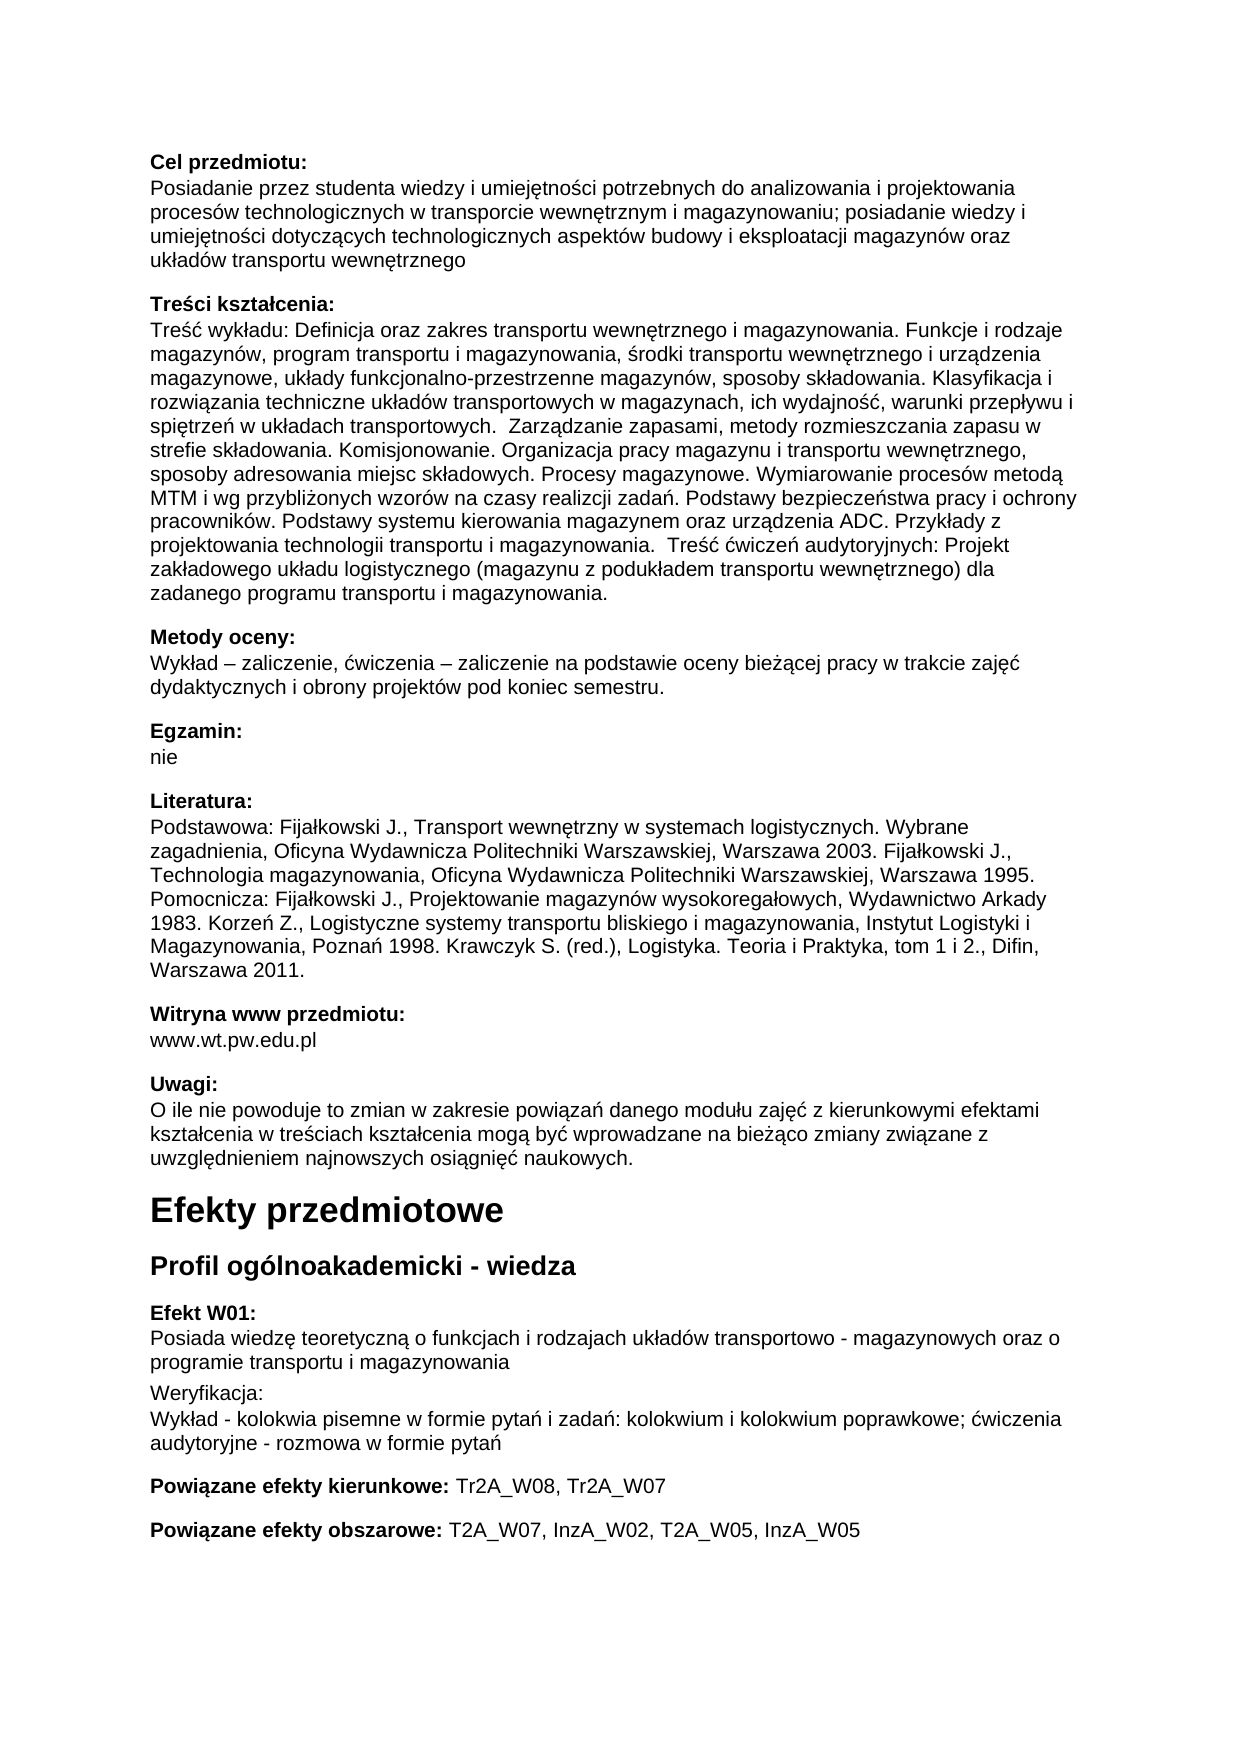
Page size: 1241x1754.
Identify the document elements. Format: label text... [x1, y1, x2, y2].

text O ile nie powoduje to zmian w zakresie powiązań danego modułu zajęć z kierunkowymi efektami kształcenia w treściach kształcenia mogą być wprowadzane na bieżąco zmiany związane z uwzględnieniem najnowszych osiągnięć naukowych. [150, 1098, 1090, 1170]
text nie [150, 745, 1090, 769]
text Powiązane efekty obszarowe: T2A_W07, InzA_W02, T2A_W05, InzA_W05 [150, 1518, 1090, 1542]
text Posiada wiedzę teoretyczną o funkcjach i rodzajach układów transportowo - magazynowych oraz o programie transportu i magazynowania [150, 1326, 1090, 1374]
text Wykład - kolokwia pisemne w formie pytań i zadań: kolokwium i kolokwium poprawkowe; ćwiczenia audytoryjne - rozmowa w formie pytań [150, 1406, 1090, 1454]
text Literatura: [150, 788, 1090, 812]
text Egzamin: [150, 719, 1090, 743]
text Posiadanie przez studenta wiedzy i umiejętności potrzebnych do analizowania i projektowania procesów technologicznych w transporcie wewnętrznym i magazynowaniu; posiadanie wiedzy i umiejętności dotyczących technologicznych aspektów budowy i eksploatacji magazynów oraz układów transportu wewnętrznego [150, 176, 1090, 272]
text Treść wykładu: Definicja oraz zakres transportu wewnętrznego i magazynowania. Funkcje i rodzaje magazynów, program transportu i magazynowania, środki transportu wewnętrznego i urządzenia magazynowe, układy funkcjonalno-przestrzenne magazynów, sposoby składowania. Klasyfikacja i rozwiązania techniczne układów transportowych w magazynach, ich wydajność, warunki przepływu i spiętrzeń w układach transportowych. Zarządzanie zapasami, metody rozmieszczania zapasu w strefie składowania. Komisjonowanie. Organizacja pracy magazynu i transportu wewnętrznego, sposoby adresowania miejsc składowych. Procesy magazynowe. Wymiarowanie procesów metodą MTM i wg przybliżonych wzorów na czasy realizcji zadań. Podstawy bezpieczeństwa pracy i ochrony pracowników. Podstawy systemu kierowania magazynem oraz urządzenia ADC. Przykłady z projektowania technologii transportu i magazynowania. Treść ćwiczeń audytoryjnych: Projekt zakładowego układu logistycznego (magazynu z podukładem transportu wewnętrznego) dla zadanego programu transportu i magazynowania. [150, 318, 1090, 605]
text Powiązane efekty kierunkowe: Tr2A_W08, Tr2A_W07 [150, 1474, 1090, 1498]
text Wykład – zaliczenie, ćwiczenia – zaliczenie na podstawie oceny bieżącej pracy w trakcie zajęć dydaktycznych i obrony projektów pod koniec semestru. [150, 651, 1090, 699]
text Uwagi: [150, 1072, 1090, 1096]
text Efekt W01: [150, 1301, 1090, 1325]
text Podstawowa: Fijałkowski J., Transport wewnętrzny w systemach logistycznych. Wybrane zagadnienia, Oficyna Wydawnicza Politechniki Warszawskiej, Warszawa 2003. Fijałkowski J., Technologia magazynowania, Oficyna Wydawnicza Politechniki Warszawskiej, Warszawa 1995. Pomocnicza: Fijałkowski J., Projektowanie magazynów wysokoregałowych, Wydawnictwo Arkady 1983. Korzeń Z., Logistyczne systemy transportu bliskiego i magazynowania, Instytut Logistyki i Magazynowania, Poznań 1998. Krawczyk S. (red.), Logistyka. Teoria i Praktyka, tom 1 i 2., Difin, Warszawa 2011. [150, 814, 1090, 982]
text Treści kształcenia: [150, 292, 1090, 316]
subtitle Profil ogólnoakademicki - wiedza [150, 1250, 1090, 1281]
text Cel przedmiotu: [150, 150, 1090, 174]
subtitle Efekty przedmiotowe [150, 1189, 1090, 1230]
text Witryna www przedmiotu: [150, 1002, 1090, 1026]
text www.wt.pw.edu.pl [150, 1028, 1090, 1052]
text Weryfikacja: [150, 1380, 1090, 1404]
text Metody oceny: [150, 625, 1090, 649]
